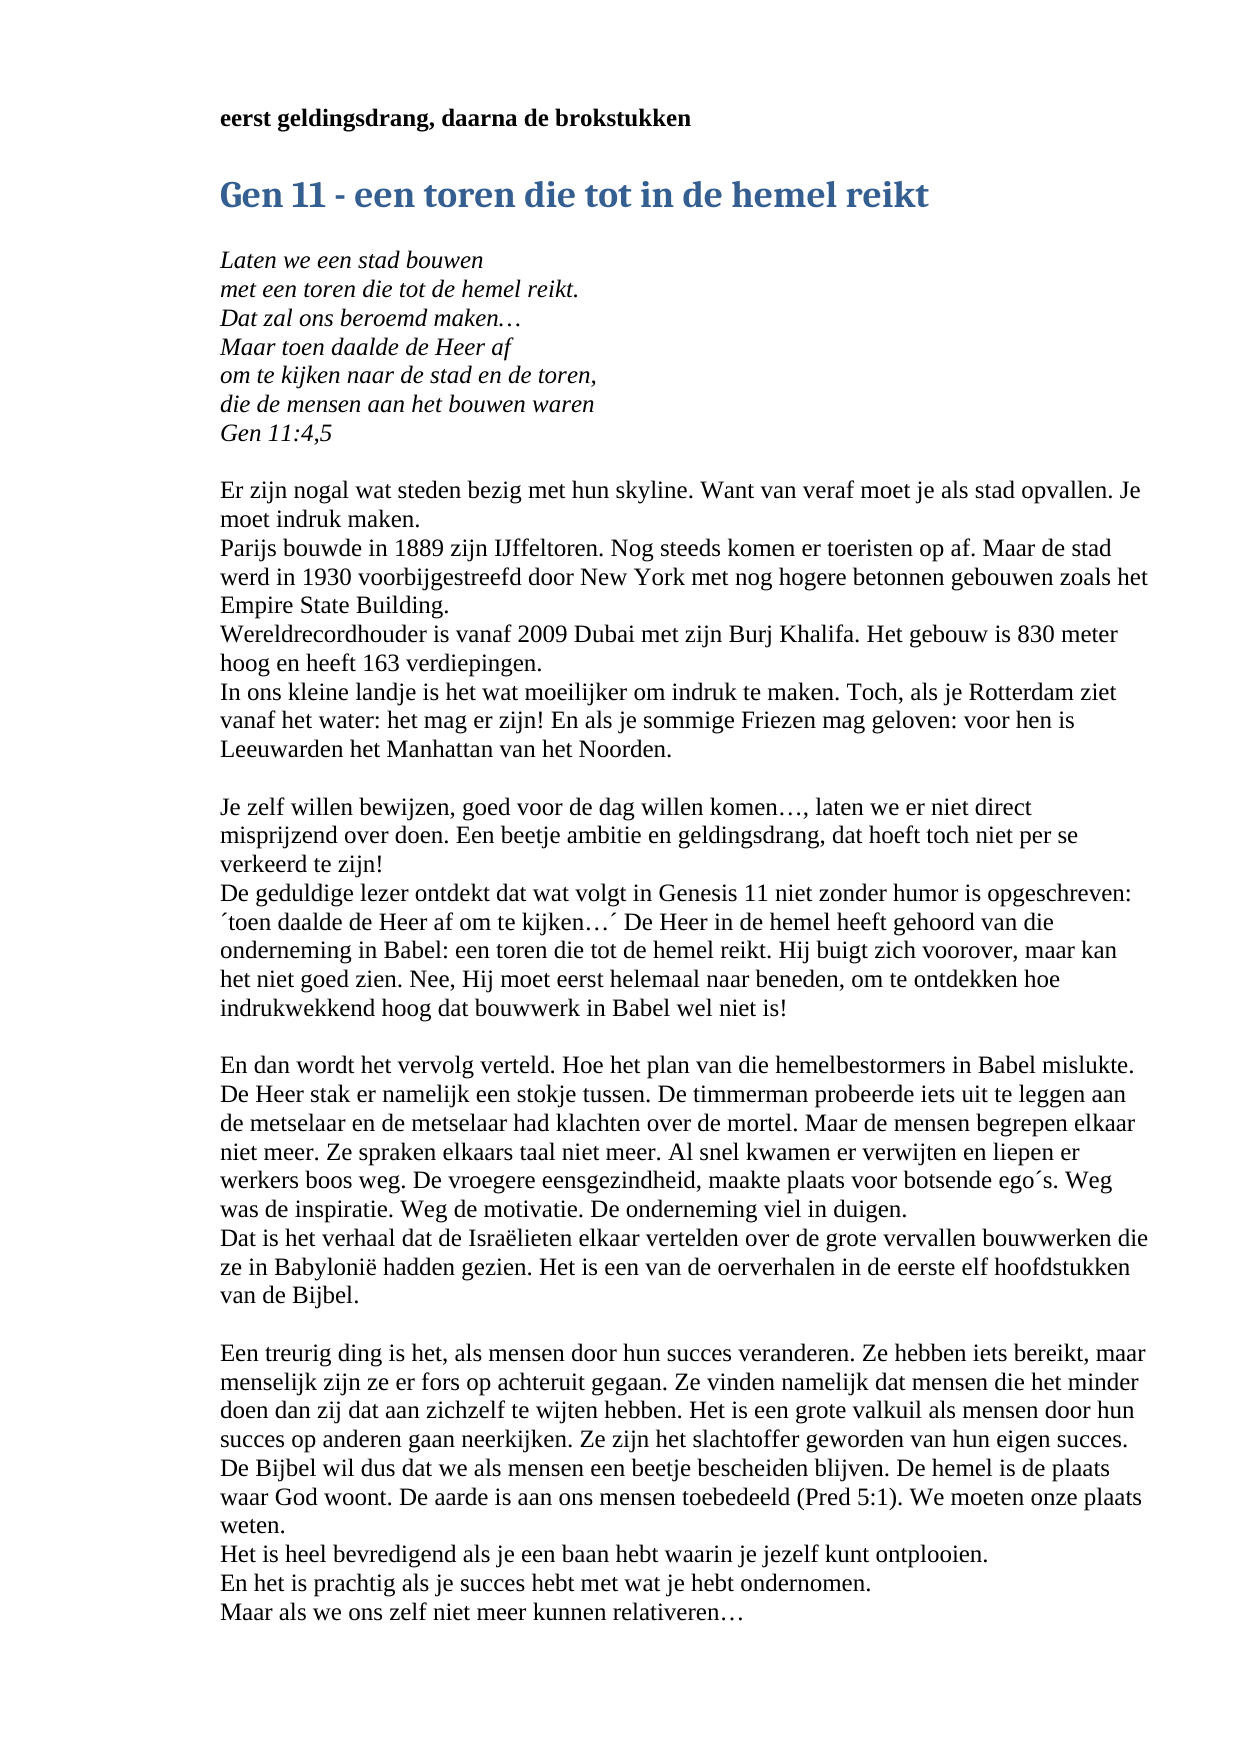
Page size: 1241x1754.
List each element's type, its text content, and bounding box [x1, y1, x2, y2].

text Maar toen daalde de Heer af [220, 332, 1152, 360]
text met een toren die tot de hemel reikt. [220, 274, 1152, 303]
text Een treurig ding is het, als mensen door hun succes veranderen. Ze hebben iets bereikt, maar menselijk zijn ze er fors op achteruit gegaan. Ze vinden namelijk dat mensen die het minder doen dan zij dat aan zichzelf te wijten hebben. Het is een grote valkuil als mensen door hun succes op anderen gaan neerkijken. Ze zijn het slachtoffer geworden van hun eigen succes. [220, 1338, 1152, 1453]
text Wereldrecordhouder is vanaf 2009 Dubai met zijn Burj Khalifa. Het gebouw is 830 meter hoog en heeft 163 verdiepingen. [220, 619, 1152, 677]
text Gen 11:4,5 [220, 418, 1152, 447]
text om te kijken naar de stad en de toren, [220, 360, 1152, 389]
text En dan wordt het vervolg verteld. Hoe het plan van die hemelbestormers in Babel mislukte. De Heer stak er namelijk een stokje tussen. De timmerman probeerde iets uit te leggen aan de metselaar en de metselaar had klachten over de mortel. Maar de mensen begrepen elkaar niet meer. Ze spraken elkaars taal niet meer. Al snel kwamen er verwijten en liepen er werkers boos weg. De vroegere eensgezindheid, maakte plaats voor botsende ego´s. Weg was de inspiratie. Weg de motivatie. De onderneming viel in duigen. [220, 1050, 1152, 1223]
text Het is heel bevredigend als je een baan hebt waarin je jezelf kunt ontplooien. [220, 1539, 1152, 1568]
text Laten we een stad bouwen [220, 245, 1152, 274]
text eerst geldingsdrang, daarna de brokstukken [220, 103, 1152, 132]
text In ons kleine landje is het wat moeilijker om indruk te maken. Toch, als je Rotterdam ziet vanaf het water: het mag er zijn! En als je sommige Friezen mag geloven: voor hen is Leeuwarden het Manhattan van het Noorden. [220, 677, 1152, 763]
text De geduldige lezer ontdekt dat wat volgt in Genesis 11 niet zonder humor is opgeschreven: ´toen daalde de Heer af om te kijken…´ De Heer in de hemel heeft gehoord van die onderneming in Babel: een toren die tot de hemel reikt. Hij buigt zich voorover, maar kan het niet goed zien. Nee, Hij moet eerst helemaal naar beneden, om te ontdekken hoe indrukwekkend hoog dat bouwwerk in Babel wel niet is! [220, 878, 1152, 1022]
text Dat is het verhaal dat de Israëlieten elkaar vertelden over de grote vervallen bouwwerken die ze in Babylonië hadden gezien. Het is een van de oerverhalen in de eerste elf hoofdstukken van de Bijbel. [220, 1223, 1152, 1309]
text De Bijbel wil dus dat we als mensen een beetje bescheiden blijven. De hemel is de plaats waar God woont. De aarde is aan ons mensen toebedeeld (Pred 5:1). We moeten onze plaats weten. [220, 1453, 1152, 1539]
text Je zelf willen bewijzen, goed voor de dag willen komen…, laten we er niet direct misprijzend over doen. Een beetje ambitie en geldingsdrang, dat hoeft toch niet per se verkeerd te zijn! [220, 792, 1152, 878]
text Maar als we ons zelf niet meer kunnen relativeren… [220, 1597, 1152, 1625]
text die de mensen aan het bouwen waren [220, 389, 1152, 418]
text Parijs bouwde in 1889 zijn IJffeltoren. Nog steeds komen er toeristen op af. Maar de stad werd in 1930 voorbijgestreefd door New York met nog hogere betonnen gebouwen zoals het Empire State Building. [220, 533, 1152, 619]
text En het is prachtig als je succes hebt met wat je hebt ondernomen. [220, 1568, 1152, 1597]
subtitle Gen 11 - een toren die tot in de hemel reikt [220, 173, 1152, 217]
text Dat zal ons beroemd maken… [220, 303, 1152, 332]
text Er zijn nogal wat steden bezig met hun skyline. Want van veraf moet je als stad opvallen. Je moet indruk maken. [220, 475, 1152, 533]
